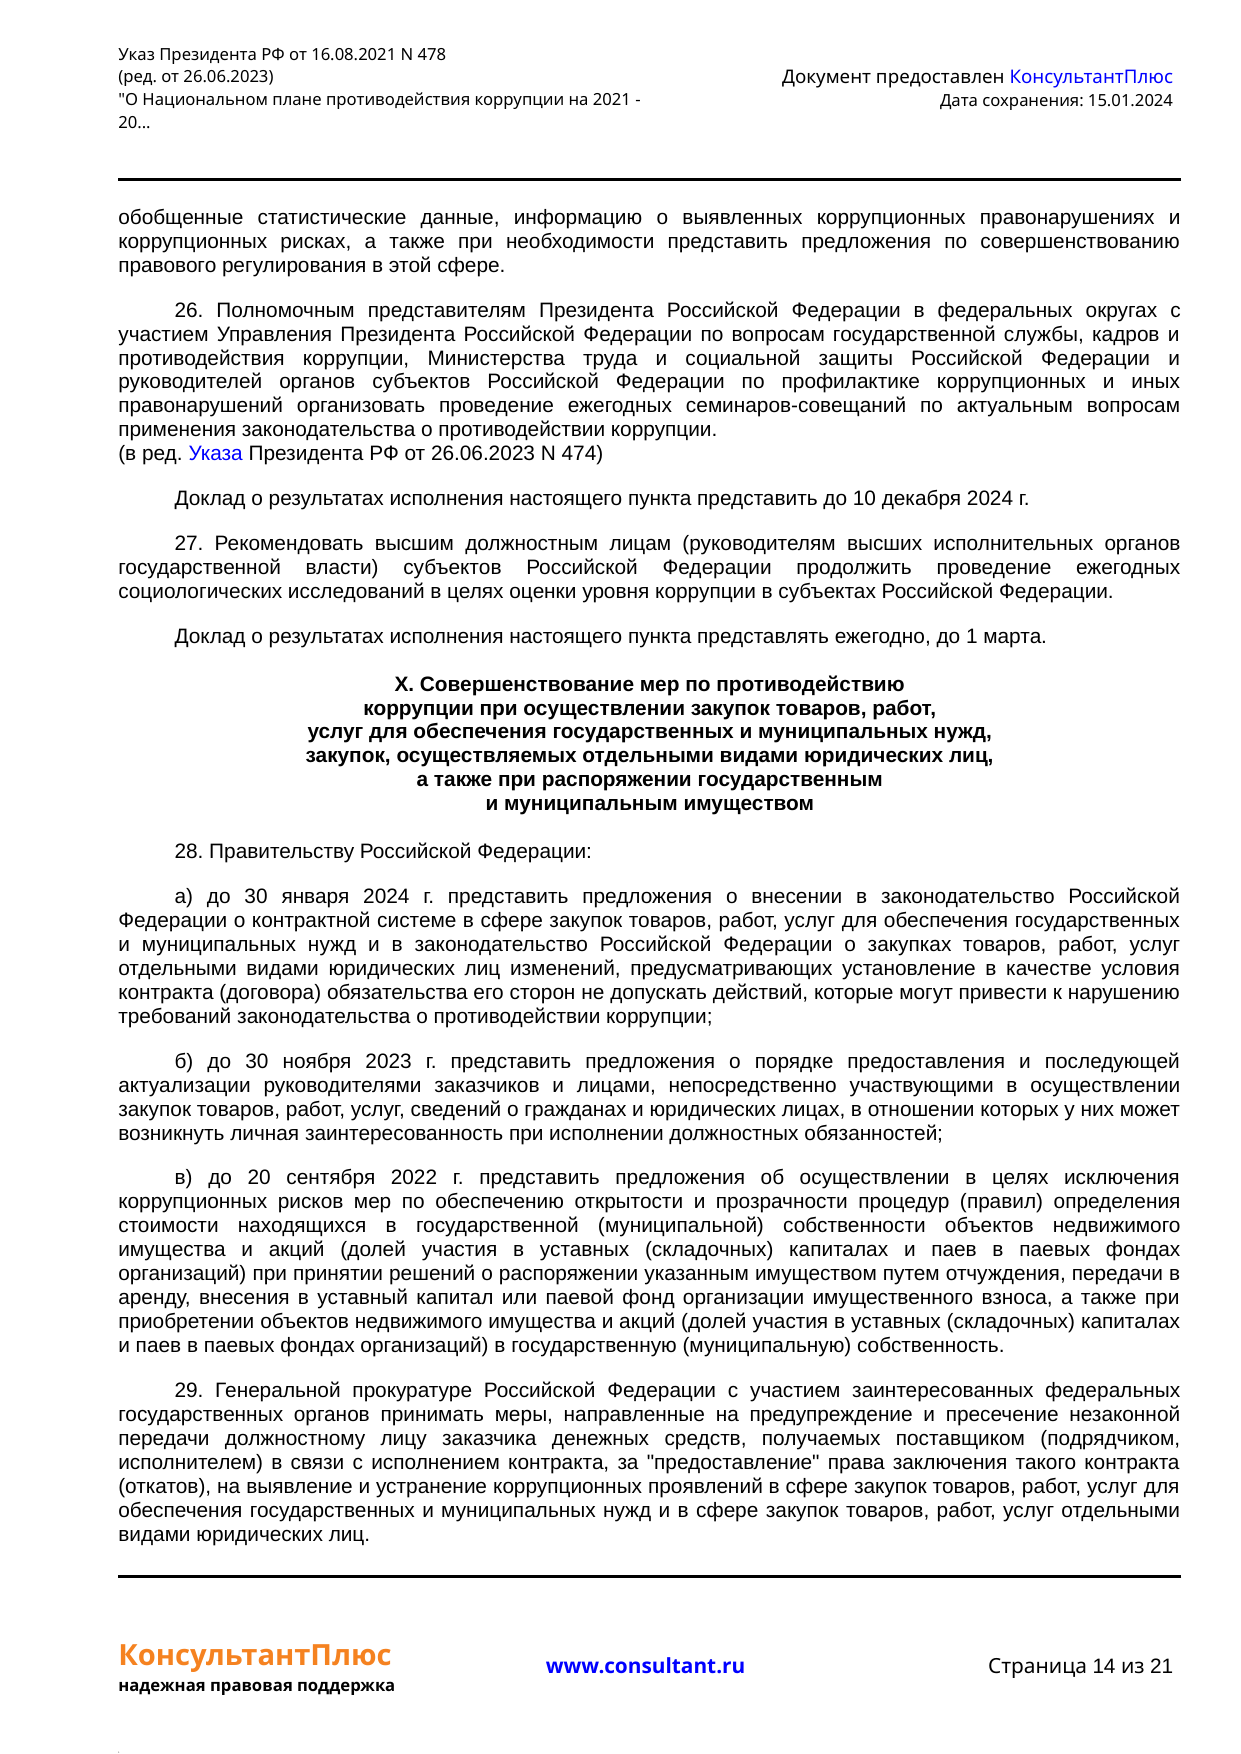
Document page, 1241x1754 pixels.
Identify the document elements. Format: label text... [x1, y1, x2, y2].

text в) до 20 сентября 2022 г. представить предложения об осуществлении в целях исключения коррупционных рисков мер по обеспечению открытости и прозрачности процедур (правил) определения стоимости находящихся в государственной (муниципальной) собственности объектов недвижимого имущества и акций (долей участия в уставных (складочных) капиталах и паев в паевых фондах организаций) при принятии решений о распоряжении указанным имуществом путем отчуждения, передачи в аренду, внесения в уставный капитал или паевой фонд организации имущественного взноса, а также при приобретении объектов недвижимого имущества и акций (долей участия в уставных (складочных) капиталах и паев в паевых фондах организаций) в государственную (муниципальную) собственность. [118, 1165, 1181, 1357]
text 29. Генеральной прокуратуре Российской Федерации с участием заинтересованных федеральных государственных органов принимать меры, направленные на предупреждение и пресечение незаконной передачи должностному лицу заказчика денежных средств, получаемых поставщиком (подрядчиком, исполнителем) в связи с исполнением контракта, за "предоставление" права заключения такого контракта (откатов), на выявление и устранение коррупционных проявлений в сфере закупок товаров, работ, услуг для обеспечения государственных и муниципальных нужд и в сфере закупок товаров, работ, услуг отдельными видами юридических лиц. [118, 1378, 1181, 1545]
text б) до 30 ноября 2023 г. представить предложения о порядке предоставления и последующей актуализации руководителями заказчиков и лицами, непосредственно участвующими в осуществлении закупок товаров, работ, услуг, сведений о гражданах и юридических лицах, в отношении которых у них может возникнуть личная заинтересованность при исполнении должностных обязанностей; [118, 1048, 1181, 1144]
title X. Совершенствование мер по противодействию [118, 671, 1181, 695]
title закупок, осуществляемых отдельными видами юридических лиц, [118, 743, 1181, 767]
text 26. Полномочным представителям Президента Российской Федерации в федеральных округах с участием Управления Президента Российской Федерации по вопросам государственной службы, кадров и противодействия коррупции, Министерства труда и социальной защиты Российской Федерации и руководителей органов субъектов Российской Федерации по профилактике коррупционных и иных правонарушений организовать проведение ежегодных семинаров-совещаний по актуальным вопросам применения законодательства о противодействии коррупции. [118, 297, 1181, 441]
text Доклад о результатах исполнения настоящего пункта представить до 10 декабря 2024 г. [118, 486, 1181, 510]
title и муниципальным имуществом [118, 791, 1181, 815]
text 27. Рекомендовать высшим должностным лицам (руководителям высших исполнительных органов государственной власти) субъектов Российской Федерации продолжить проведение ежегодных социологических исследований в целях оценки уровня коррупции в субъектах Российской Федерации. [118, 531, 1181, 603]
text 28. Правительству Российской Федерации: [118, 839, 1181, 863]
title услуг для обеспечения государственных и муниципальных нужд, [118, 719, 1181, 743]
text (в ред. Указа Президента РФ от 26.06.2023 N 474) [118, 441, 1181, 465]
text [118, 205, 1181, 277]
text Доклад о результатах исполнения настоящего пункта представлять ежегодно, до 1 марта. [118, 623, 1181, 647]
title а также при распоряжении государственным [118, 767, 1181, 791]
text а) до 30 января 2024 г. представить предложения о внесении в законодательство Российской Федерации о контрактной системе в сфере закупок товаров, работ, услуг для обеспечения государственных и муниципальных нужд и в законодательство Российской Федерации о закупках товаров, работ, услуг отдельными видами юридических лиц изменений, предусматривающих установление в качестве условия контракта (договора) обязательства его сторон не допускать действий, которые могут привести к нарушению требований законодательства о противодействии коррупции; [118, 884, 1181, 1028]
title коррупции при осуществлении закупок товаров, работ, [118, 695, 1181, 719]
